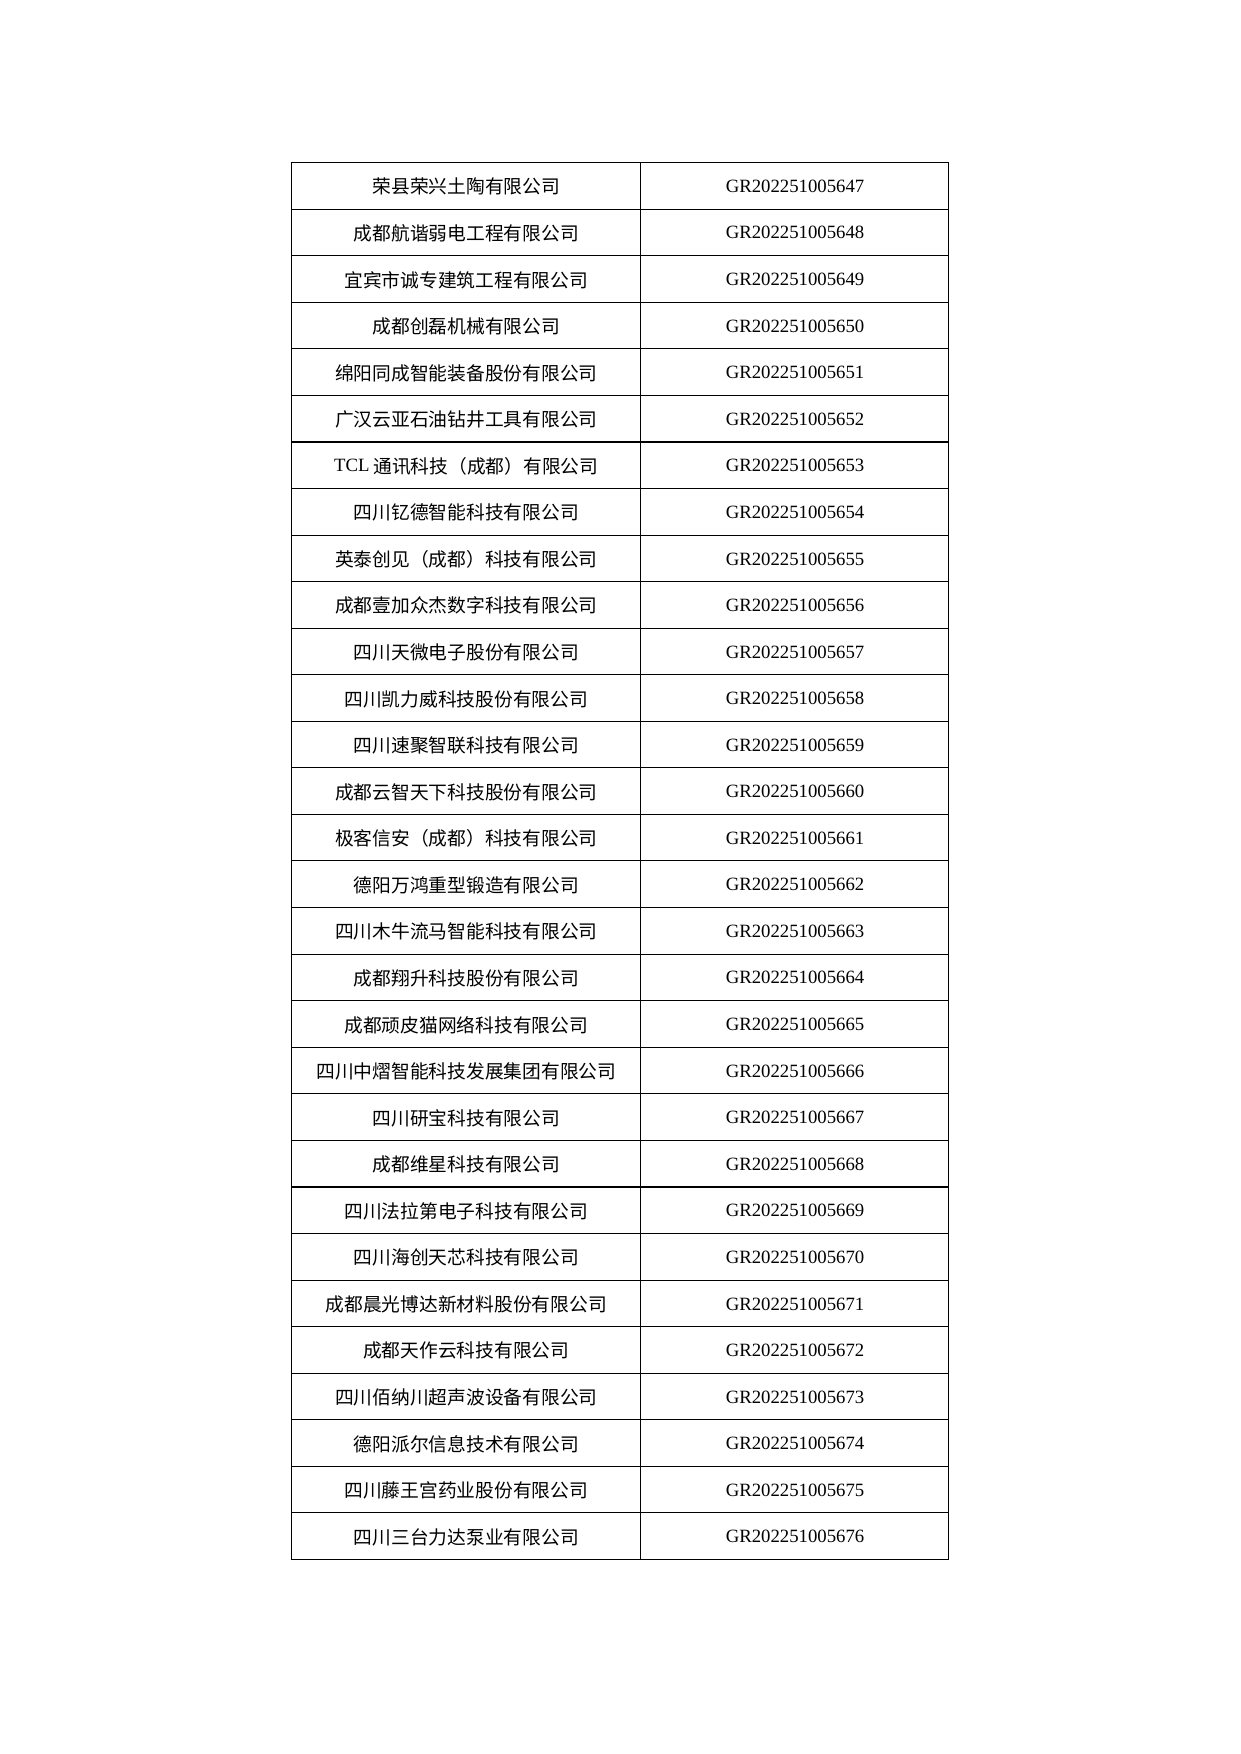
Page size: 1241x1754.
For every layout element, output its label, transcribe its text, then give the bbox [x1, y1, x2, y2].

table_cell GR202251005648 [641, 210, 948, 255]
table_cell 四川中熠智能科技发展集团有限公司 [292, 1048, 640, 1093]
table_cell GR202251005670 [641, 1234, 948, 1279]
table_cell 广汉云亚石油钻井工具有限公司 [292, 396, 640, 441]
table_cell GR202251005668 [641, 1141, 948, 1186]
table_cell 四川海创天芯科技有限公司 [292, 1234, 640, 1279]
table_cell GR202251005663 [641, 908, 948, 953]
table_cell 成都天作云科技有限公司 [292, 1327, 640, 1373]
table_cell 成都航谐弱电工程有限公司 [292, 210, 640, 255]
table_cell 绵阳同成智能装备股份有限公司 [292, 349, 640, 395]
table_cell 四川钇德智能科技有限公司 [292, 489, 640, 534]
table_cell 四川法拉第电子科技有限公司 [292, 1188, 640, 1233]
table_cell 德阳万鸿重型锻造有限公司 [292, 861, 640, 907]
table_cell GR202251005649 [641, 256, 948, 302]
table_cell 极客信安（成都）科技有限公司 [292, 815, 640, 860]
table_cell GR202251005665 [641, 1001, 948, 1047]
table_cell GR202251005671 [641, 1281, 948, 1326]
table_cell GR202251005676 [641, 1513, 948, 1559]
table_cell GR202251005674 [641, 1420, 948, 1466]
table_cell 荣县荣兴土陶有限公司 [292, 163, 640, 208]
table_cell GR202251005673 [641, 1374, 948, 1419]
table_cell GR202251005672 [641, 1327, 948, 1373]
table_cell 四川三台力达泵业有限公司 [292, 1513, 640, 1559]
table_cell GR202251005661 [641, 815, 948, 860]
table_cell GR202251005658 [641, 675, 948, 721]
table_cell GR202251005655 [641, 536, 948, 581]
table_cell TCL通讯科技（成都）有限公司 [292, 443, 640, 488]
table_cell GR202251005660 [641, 768, 948, 814]
table_cell 四川天微电子股份有限公司 [292, 629, 640, 674]
table_cell GR202251005647 [641, 163, 948, 208]
table_cell 成都壹加众杰数字科技有限公司 [292, 582, 640, 628]
table_cell 成都顽皮猫网络科技有限公司 [292, 1001, 640, 1047]
table_cell 四川研宝科技有限公司 [292, 1094, 640, 1140]
table_cell GR202251005654 [641, 489, 948, 534]
table_cell GR202251005656 [641, 582, 948, 628]
table_cell 四川木牛流马智能科技有限公司 [292, 908, 640, 953]
table_cell GR202251005662 [641, 861, 948, 907]
table_cell GR202251005667 [641, 1094, 948, 1140]
table_cell GR202251005664 [641, 955, 948, 1000]
table_cell 宜宾市诚专建筑工程有限公司 [292, 256, 640, 302]
table_cell GR202251005651 [641, 349, 948, 395]
table_cell GR202251005666 [641, 1048, 948, 1093]
table_cell 四川佰纳川超声波设备有限公司 [292, 1374, 640, 1419]
table_cell 成都云智天下科技股份有限公司 [292, 768, 640, 814]
table_cell GR202251005652 [641, 396, 948, 441]
table_cell GR202251005657 [641, 629, 948, 674]
table_cell 成都晨光博达新材料股份有限公司 [292, 1281, 640, 1326]
table_cell 四川速聚智联科技有限公司 [292, 722, 640, 767]
table_cell GR202251005675 [641, 1467, 948, 1512]
table_cell 四川凯力威科技股份有限公司 [292, 675, 640, 721]
table_cell 德阳派尔信息技术有限公司 [292, 1420, 640, 1466]
table_cell GR202251005669 [641, 1188, 948, 1233]
table_cell 英泰创见（成都）科技有限公司 [292, 536, 640, 581]
table_cell GR202251005650 [641, 303, 948, 348]
table_cell 成都维星科技有限公司 [292, 1141, 640, 1186]
table_cell 四川藤王宫药业股份有限公司 [292, 1467, 640, 1512]
table_cell GR202251005653 [641, 443, 948, 488]
table_cell 成都创磊机械有限公司 [292, 303, 640, 348]
table_cell GR202251005659 [641, 722, 948, 767]
table_cell 成都翔升科技股份有限公司 [292, 955, 640, 1000]
